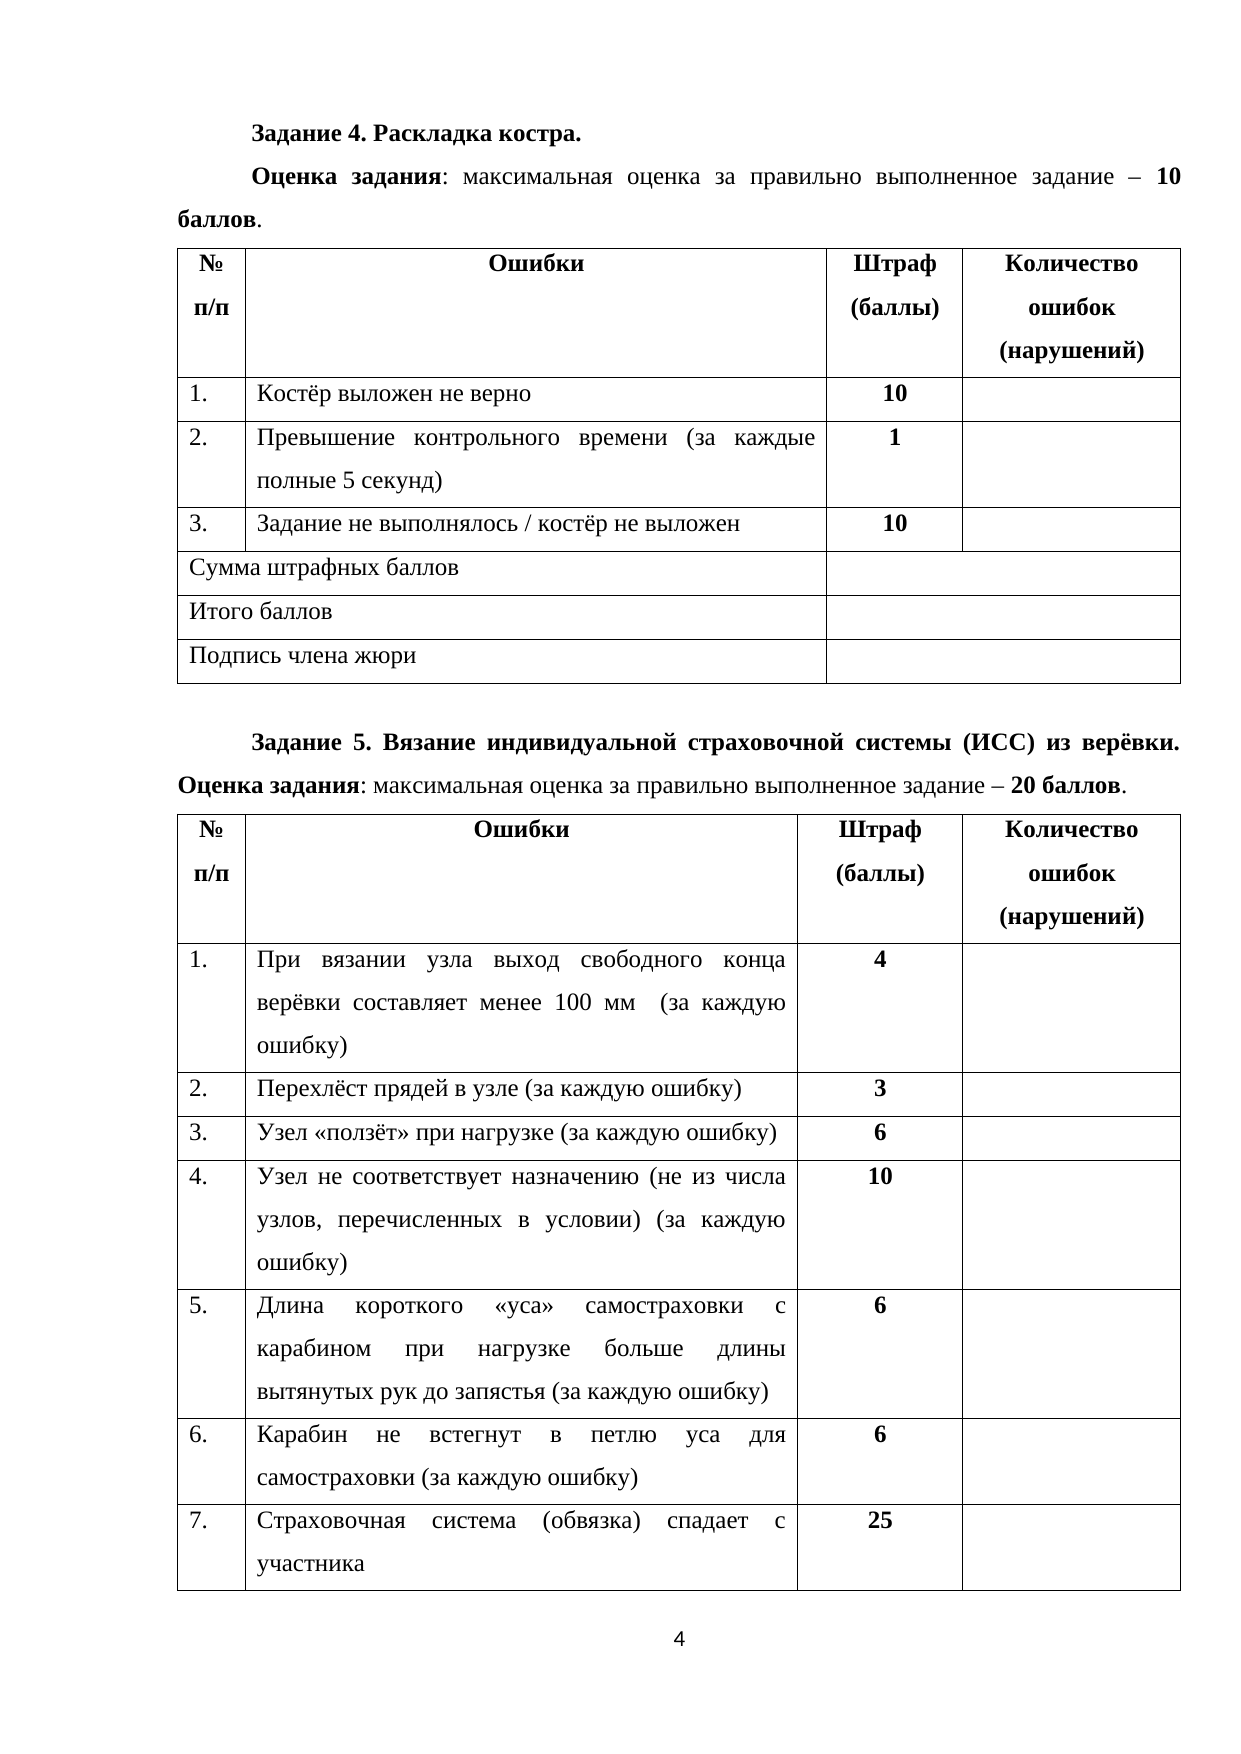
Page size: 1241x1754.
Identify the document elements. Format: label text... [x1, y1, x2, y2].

table_cell 10 [798, 1161, 962, 1289]
table_cell 10 [827, 378, 962, 421]
table_cell [827, 552, 1180, 595]
table_cell 3. [178, 508, 245, 551]
table_header Штраф (баллы) [827, 249, 962, 377]
table_cell Перехлёст прядей в узле (за каждую ошибку) [246, 1073, 797, 1116]
table_cell [827, 640, 1180, 683]
table_cell 1. [178, 378, 245, 421]
table_cell 1 [827, 422, 962, 507]
table_cell [963, 1073, 1180, 1116]
table_cell Сумма штрафных баллов [178, 552, 826, 595]
table_cell 6. [178, 1419, 245, 1504]
table_header Количество ошибок (нарушений) [963, 249, 1180, 377]
table_cell Подпись члена жюри [178, 640, 826, 683]
table_header Ошибки [246, 815, 797, 943]
table_cell [827, 596, 1180, 639]
table_cell Превышение контрольного времени (за каждые полные 5 секунд) [246, 422, 826, 507]
table_cell 6 [798, 1419, 962, 1504]
text Оценка задания: максимальная оценка за правильно выполненное задание – 10 баллов. [177, 161, 1181, 233]
table_cell 4. [178, 1161, 245, 1289]
table_cell 2. [178, 1073, 245, 1116]
table_cell [963, 1290, 1180, 1418]
text Задание 5. Вязание индивидуальной страховочной системы (ИСС) из верёвки. Оценка задания: максимальная оценка за правильно выполненное задание – 20 баллов. [177, 727, 1181, 799]
table_cell [963, 944, 1180, 1072]
table_cell При вязании узла выход свободного конца верёвки составляет менее 100 мм (за каждую ошибку) [246, 944, 797, 1072]
table_cell [963, 422, 1180, 507]
table_cell 3. [178, 1117, 245, 1160]
table_header Штраф (баллы) [798, 815, 962, 943]
table_cell 1. [178, 944, 245, 1072]
table_cell 5. [178, 1290, 245, 1418]
table_cell Страховочная система (обвязка) спадает с участника [246, 1505, 797, 1590]
table_header № п/п [178, 249, 245, 377]
table_cell [963, 378, 1180, 421]
table_cell 3 [798, 1073, 962, 1116]
table_cell Карабин не встегнут в петлю уса для самостраховки (за каждую ошибку) [246, 1419, 797, 1504]
table_header Ошибки [246, 249, 826, 377]
table_cell 6 [798, 1290, 962, 1418]
table_header Количество ошибок (нарушений) [963, 815, 1180, 943]
table_cell Задание не выполнялось / костёр не выложен [246, 508, 826, 551]
table_header № п/п [178, 815, 245, 943]
table_cell Итого баллов [178, 596, 826, 639]
table_cell 4 [798, 944, 962, 1072]
table_cell 25 [798, 1505, 962, 1590]
table_cell 6 [798, 1117, 962, 1160]
table_cell Узел «ползёт» при нагрузке (за каждую ошибку) [246, 1117, 797, 1160]
table_cell [963, 1419, 1180, 1504]
table_cell [963, 1117, 1180, 1160]
table_cell 2. [178, 422, 245, 507]
table_cell Длина короткого «уса» самостраховки с карабином при нагрузке больше длины вытянутых рук до запястья (за каждую ошибку) [246, 1290, 797, 1418]
table_cell Узел не соответствует назначению (не из числа узлов, перечисленных в условии) (за каждую ошибку) [246, 1161, 797, 1289]
table_cell 10 [827, 508, 962, 551]
table_cell [963, 1161, 1180, 1289]
table_cell 7. [178, 1505, 245, 1590]
table_cell Костёр выложен не верно [246, 378, 826, 421]
table_cell [963, 508, 1180, 551]
text Задание 4. Раскладка костра. [177, 118, 1181, 147]
table_cell [963, 1505, 1180, 1590]
